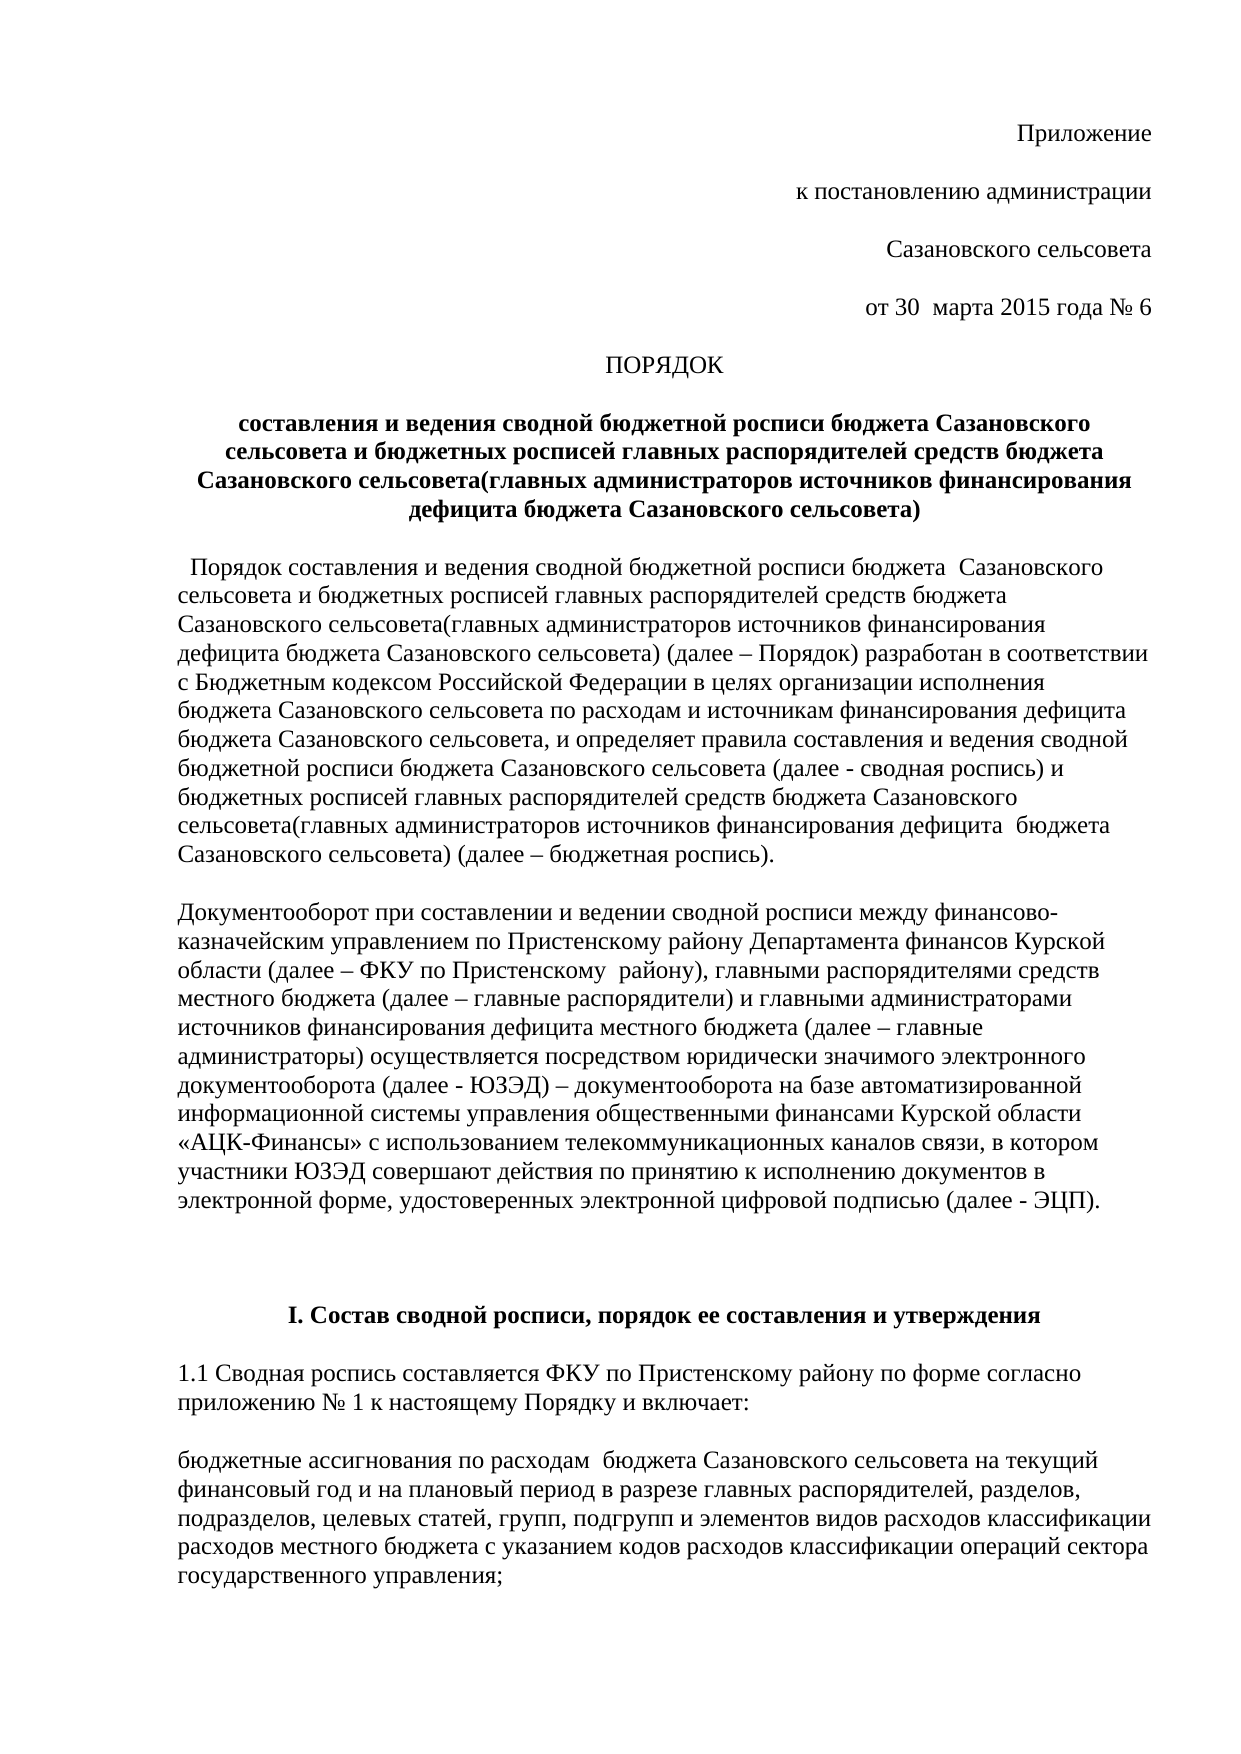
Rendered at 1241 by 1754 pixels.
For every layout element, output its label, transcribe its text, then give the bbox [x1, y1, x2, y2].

text Сазановского сельсовета [177, 234, 1152, 263]
text ПОРЯДОК [177, 350, 1152, 378]
text бюджетные ассигнования по расходам бюджета Сазановского сельсовета на текущий финансовый год и на плановый период в разрезе главных распорядителей, разделов, подразделов, целевых статей, групп, подгрупп и элементов видов расходов классификации расходов местного бюджета с указанием кодов расходов классификации операций сектора государственного управления; [177, 1445, 1152, 1589]
text составления и ведения сводной бюджетной росписи бюджета Сазановского сельсовета и бюджетных росписей главных распорядителей средств бюджета Сазановского сельсовета(главных администраторов источников финансирования дефицита бюджета Сазановского сельсовета) [177, 408, 1152, 523]
text 1.1 Сводная роспись составляется ФКУ по Пристенскому району по форме согласно приложению № 1 к настоящему Порядку и включает: [177, 1358, 1152, 1416]
text Порядок составления и ведения сводной бюджетной росписи бюджета Сазановского сельсовета и бюджетных росписей главных распорядителей средств бюджета Сазановского сельсовета(главных администраторов источников финансирования дефицита бюджета Сазановского сельсовета) (далее – Порядок) разработан в соответствии с Бюджетным кодексом Российской Федерации в целях организации исполнения бюджета Сазановского сельсовета по расходам и источникам финансирования дефицита бюджета Сазановского сельсовета, и определяет правила составления и ведения сводной бюджетной росписи бюджета Сазановского сельсовета (далее - сводная роспись) и бюджетных росписей главных распорядителей средств бюджета Сазановского сельсовета(главных администраторов источников финансирования дефицита бюджета Сазановского сельсовета) (далее – бюджетная роспись). [177, 552, 1152, 868]
text от 30 марта 2015 года № 6 [177, 292, 1152, 321]
text Приложение [177, 118, 1152, 147]
text к постановлению администрации [177, 176, 1152, 205]
text I. Состав сводной росписи, порядок ее составления и утверждения [177, 1301, 1152, 1329]
text Документооборот при составлении и ведении сводной росписи между финансово-казначейским управлением по Пристенскому району Департамента финансов Курской области (далее – ФКУ по Пристенскому району), главными распорядителями средств местного бюджета (далее – главные распорядители) и главными администраторами источников финансирования дефицита местного бюджета (далее – главные администраторы) осуществляется посредством юридически значимого электронного документооборота (далее - ЮЗЭД) – документооборота на базе автоматизированной информационной системы управления общественными финансами Курской области «АЦК-Финансы» с использованием телекоммуникационных каналов связи, в котором участники ЮЗЭД совершают действия по принятию к исполнению документов в электронной форме, удостоверенных электронной цифровой подписью (далее - ЭЦП). [177, 897, 1152, 1213]
